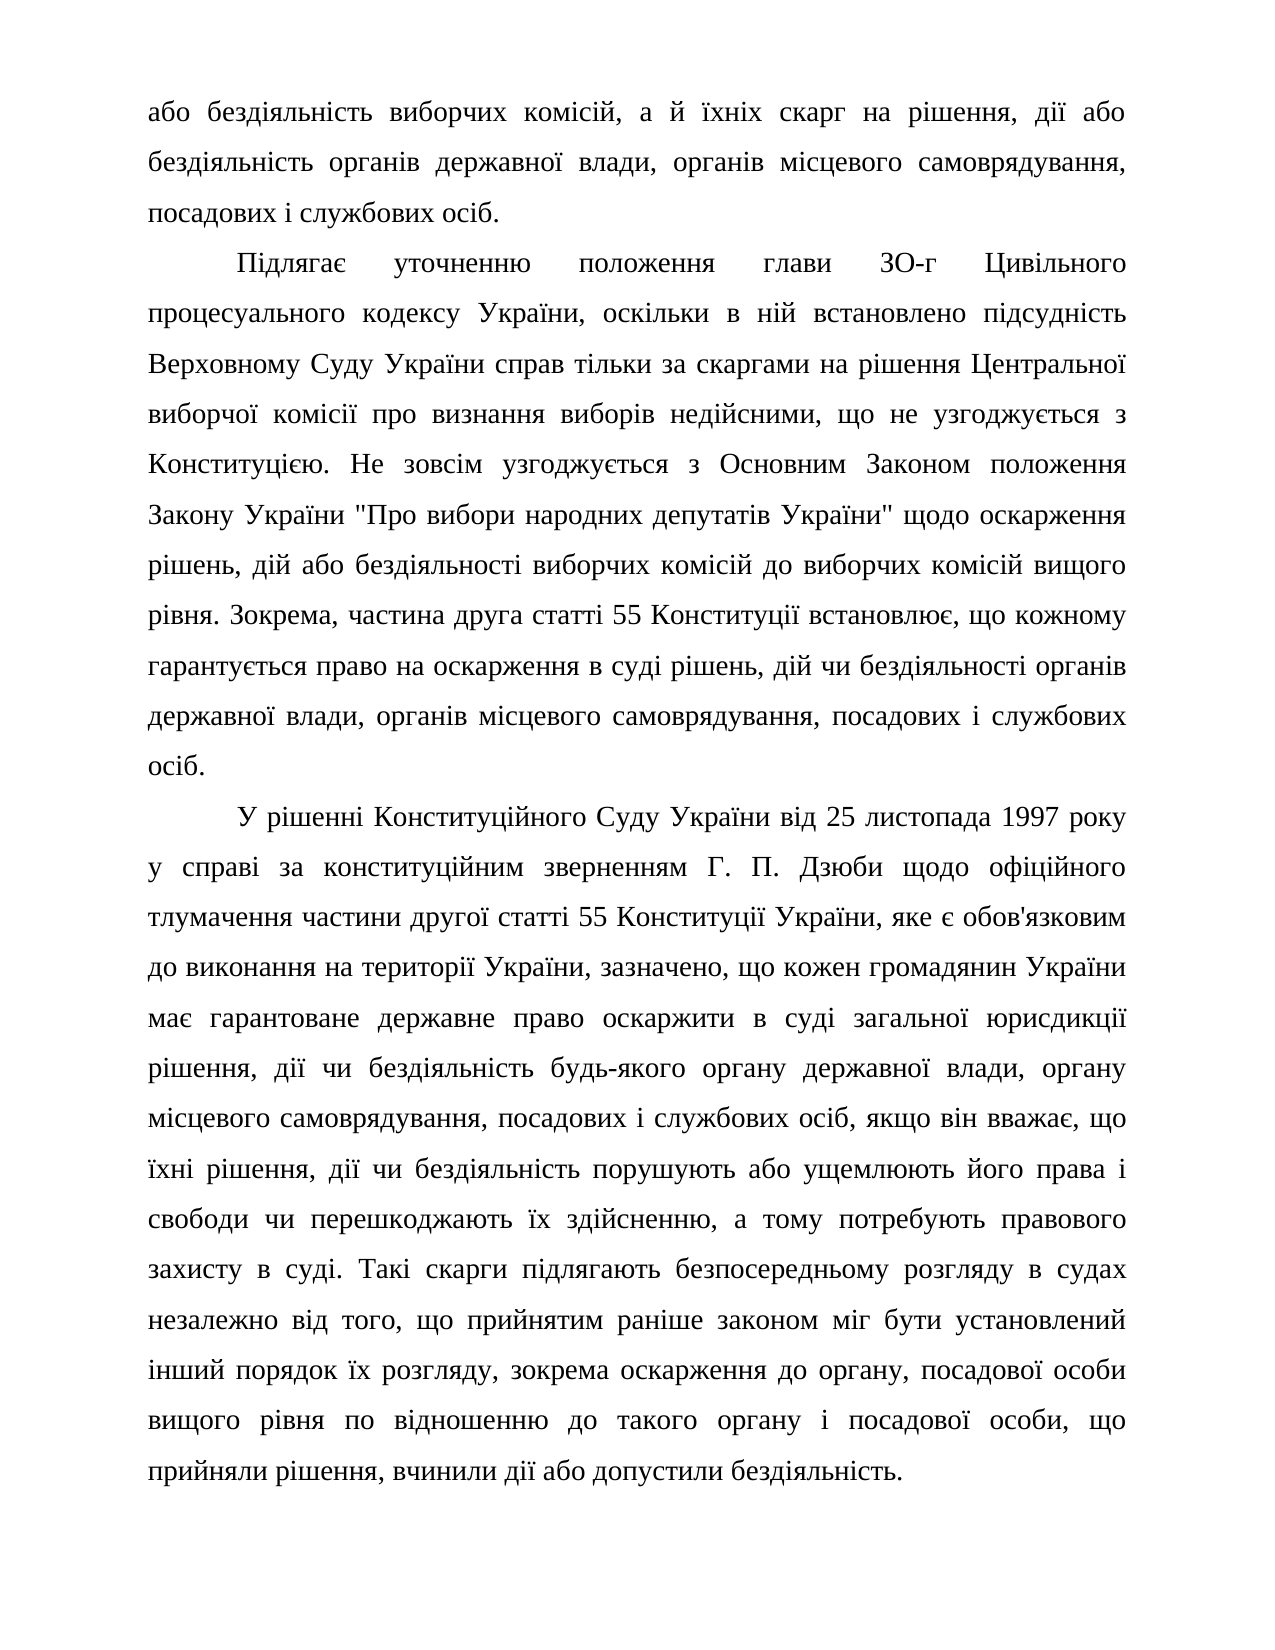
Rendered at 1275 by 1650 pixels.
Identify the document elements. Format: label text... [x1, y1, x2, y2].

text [148, 94, 1127, 229]
text Пiдлягає уточненню положення глави ЗО-г Цивiльного процесуального кодексу України, оскiльки в нiй встановлено пiдсуднiсть Верховному Суду України справ тiльки за скаргами на рiшення Центральної виборчої комiсiї про визнання виборiв недiйсними, що не узгоджується з Конституцiєю. Не зовсiм узгоджується з Основним Законом положення Закону України "Про вибори народних депутатiв України" щодо оскарження рiшень, дiй або бездiяльностi виборчих комiсiй до виборчих комiсiй вищого рiвня. Зокрема, частина друга статтi 55 Конституцiї встановлює, що кожному гарантується право на оскарження в судi рiшень, дiй чи бездiяльностi органiв державної влади, органiв мiсцевого самоврядування, посадових i службових осiб. [148, 245, 1127, 782]
text У рiшеннi Конституцiйного Суду України вiд 25 листопада 1997 року у справi за конституцiйним зверненням Г. П. Дзюби щодо офiцiйного тлумачення частини другої статтi 55 Конституцiї України, яке є обов'язковим до виконання на територiї України, зазначено, що кожен громадянин України має гарантоване державне право оскаржити в судi загальної юрисдикцiї рiшення, дiї чи бездiяльнiсть будь-якого органу державної влади, органу мiсцевого самоврядування, посадових i службових осiб, якщо вiн вважає, що їхнi рiшення, дiї чи бездiяльнiсть порушують або ущемлюють його права i свободи чи перешкоджають їх здiйсненню, а тому потребують правового захисту в судi. Такi скарги пiдлягають безпосередньому розгляду в судах незалежно вiд того, що прийнятим ранiше законом мiг бути установлений iнший порядок їх розгляду, зокрема оскарження до органу, посадової особи вищого рiвня по вiдношенню до такого органу i посадової особи, що прийняли рiшення, вчинили дiї або допустили бездiяльнiсть. [148, 799, 1127, 1486]
